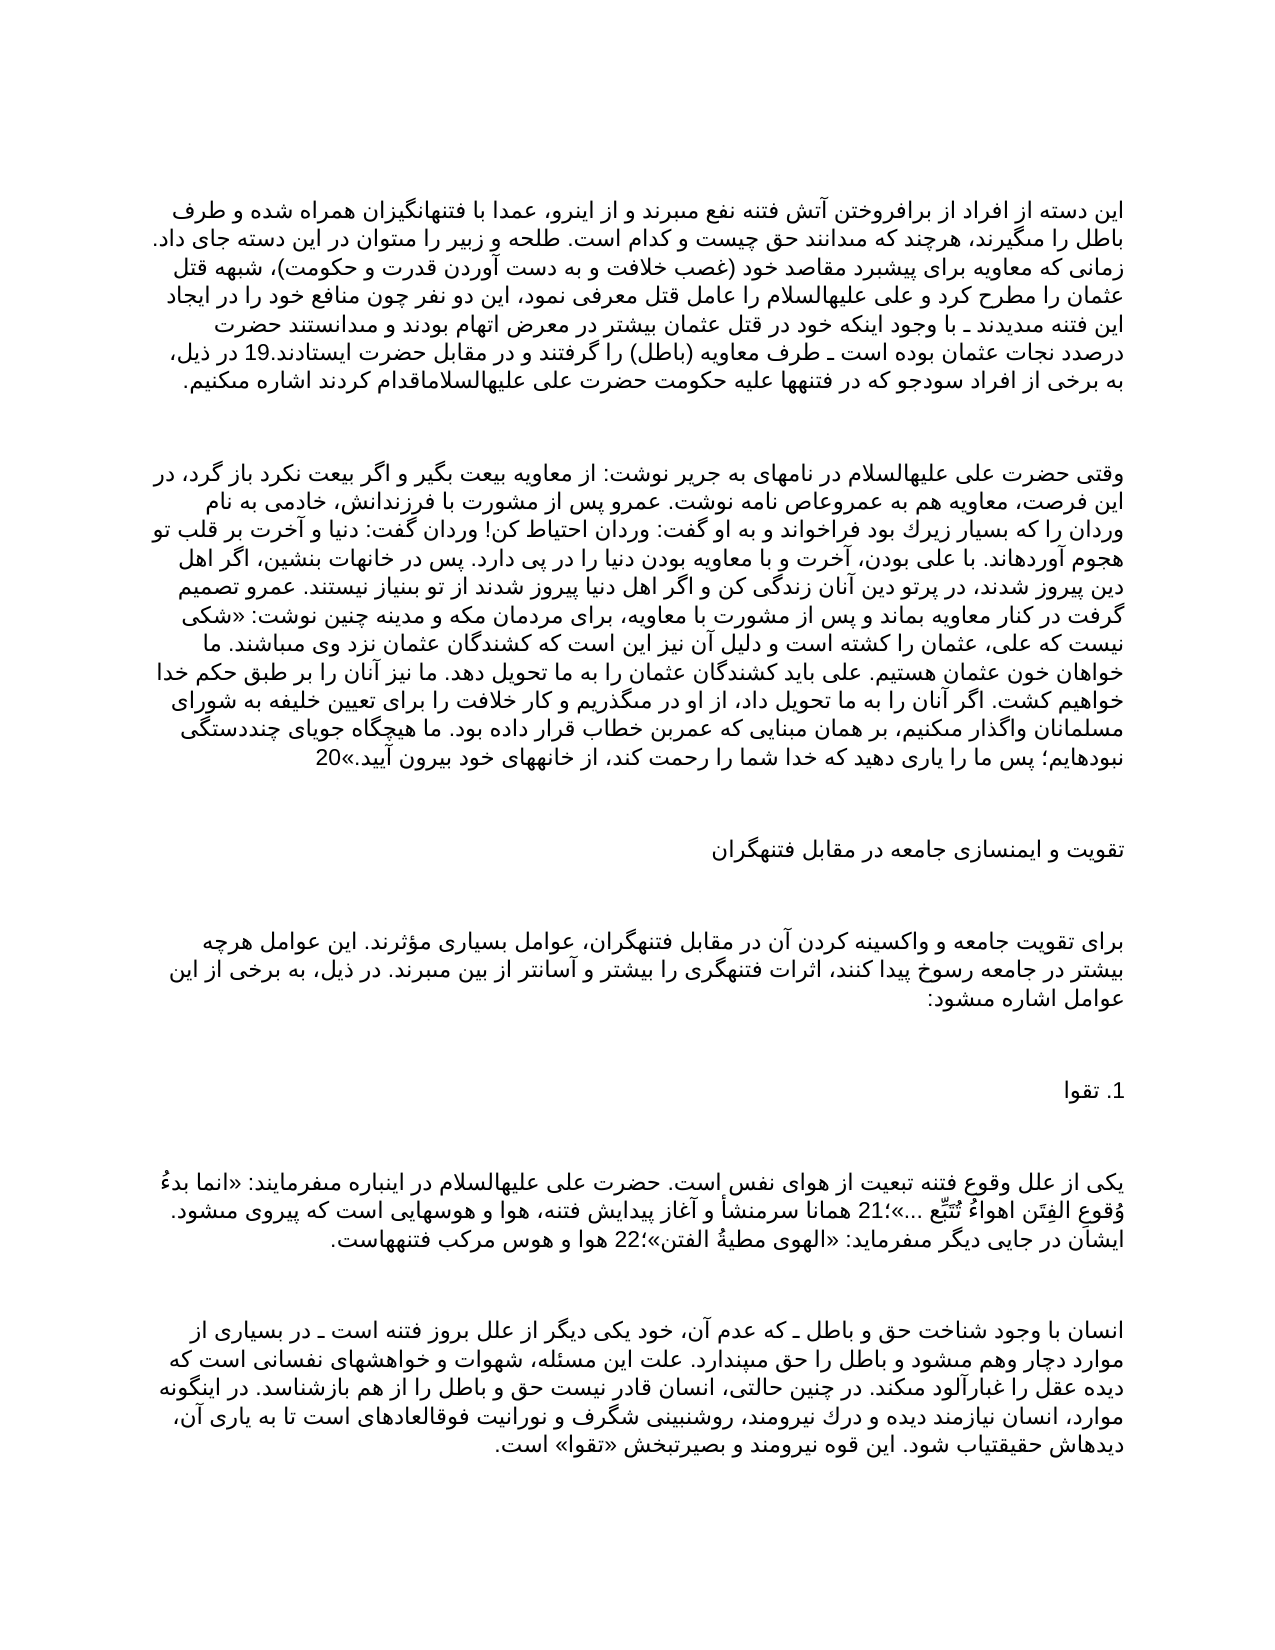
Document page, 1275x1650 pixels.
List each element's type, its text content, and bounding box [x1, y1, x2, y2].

text يكى از علل وقوع فتنه تبعيت از هواى نفس است. حضرت على عليه‏السلام در اين‏باره مى‏فرمايند: «انما بدءُ وُقوعِ الفِتَن اهواءُ تُتَبِّع ...»؛21 همانا سرمنشأ و آغاز پيدايش فتنه، هوا و هوس‏هايى است كه پيروى مى‏شود. ايشان در جايى ديگر مى‏فرمايد: «الهوى مطيةُ الفتن»؛22 هوا و هوس مركب فتنه‏هاست. [150, 1169, 1125, 1252]
text وقتى حضرت على عليه‏السلام در نامه‏اى به جرير نوشت: از معاويه بيعت بگير و اگر بيعت نكرد باز گرد، در اين فرصت، معاويه هم به عمروعاص نامه نوشت. عمرو پس از مشورت با فرزندانش، خادمى به نام وردان را كه بسيار زيرك بود فراخواند و به او گفت: وردان احتياط كن! وردان گفت: دنيا و آخرت بر قلب تو هجوم آورده‏اند. با على بودن، آخرت و با معاويه بودن دنيا را در پى دارد. پس در خانه‏ات بنشين، اگر اهل دين پيروز شدند، در پرتو دين آنان زندگى كن و اگر اهل دنيا پيروز شدند از تو بى‏نياز نيستند. عمرو تصميم گرفت در كنار معاويه بماند و پس از مشورت با معاويه، براى مردمان مكه و مدينه چنين نوشت: «شكى نيست كه على، عثمان را كشته است و دليل آن نيز اين است كه كشندگان عثمان نزد وى مى‏باشند. ما خواهان خون عثمان هستيم. على بايد كشندگان عثمان را به ما تحويل دهد. ما نيز آنان را بر طبق حكم خدا خواهيم كشت. اگر آنان را به ما تحويل داد، از او در مى‏گذريم و كار خلافت را براى تعيين خليفه به شوراى مسلمانان واگذار مى‏كنيم، بر همان مبنايى كه عمربن خطاب قرار داده بود. ما هيچ‏گاه جوياى چنددستگى نبوده‏ايم؛ پس ما را يارى دهيد كه خدا شما را رحمت كند، از خانه‏هاى خود بيرون آييد.»20 [150, 459, 1125, 770]
text اين دسته از افراد از برافروختن آتش فتنه نفع مى‏برند و از اين‏رو، عمدا با فتنه‏انگيزان همراه شده و طرف باطل را مى‏گيرند، هرچند كه مى‏دانند حق چيست و كدام است. طلحه و زبير را مى‏توان در اين دسته جاى داد. زمانى كه معاويه براى پيشبرد مقاصد خود (غصب خلافت و به دست آوردن قدرت و حكومت)، شبهه قتل عثمان را مطرح كرد و على عليه‏السلام را عامل قتل معرفى نمود، اين دو نفر چون منافع خود را در ايجاد اين فتنه مى‏ديدند ـ با وجود اينكه خود در قتل عثمان بيشتر در معرض اتهام بودند و مى‏دانستند حضرت درصدد نجات عثمان بوده است ـ طرف معاويه (باطل) را گرفتند و در مقابل حضرت ايستادند.19 در ذيل، به برخى از افراد سودجو كه در فتنه‏ها عليه حكومت حضرت على عليه‏السلاماقدام كردند اشاره مى‏كنيم. [150, 197, 1125, 394]
text انسان با وجود شناخت حق و باطل ـ كه عدم آن، خود يكى ديگر از علل بروز فتنه است ـ در بسيارى از موارد دچار وهم مى‏شود و باطل را حق مى‏پندارد. علت اين مسئله، شهوات و خواهش‏هاى نفسانى است كه ديده عقل را غبارآلود مى‏كند. در چنين حالتى، انسان قادر نيست حق و باطل را از هم بازشناسد. در اين‏گونه موارد، انسان نيازمند ديده و درك نيرومند، روشن‏بينى شگرف و نورانيت فوق‏العاده‏اى است تا به يارى آن، ديده‏اش حقيقت‏ياب شود. اين قوه نيرومند و بصيرت‏بخش «تقوا» است. [150, 1317, 1125, 1458]
text براى تقويت جامعه و واكسينه كردن آن در مقابل فتنه‏گران، عوامل بسيارى مؤثرند. اين عوامل هرچه بيشتر در جامعه رسوخ پيدا كنند، اثرات فتنه‏گرى را بيشتر و آسان‏تر از بين مى‏برند. در ذيل، به برخى از اين عوامل اشاره مى‏شود: [150, 928, 1125, 1011]
text 1. تقوا [150, 1077, 1125, 1103]
text تقويت و ايمن‏سازى جامعه در مقابل فتنه‏گران [150, 836, 1125, 862]
